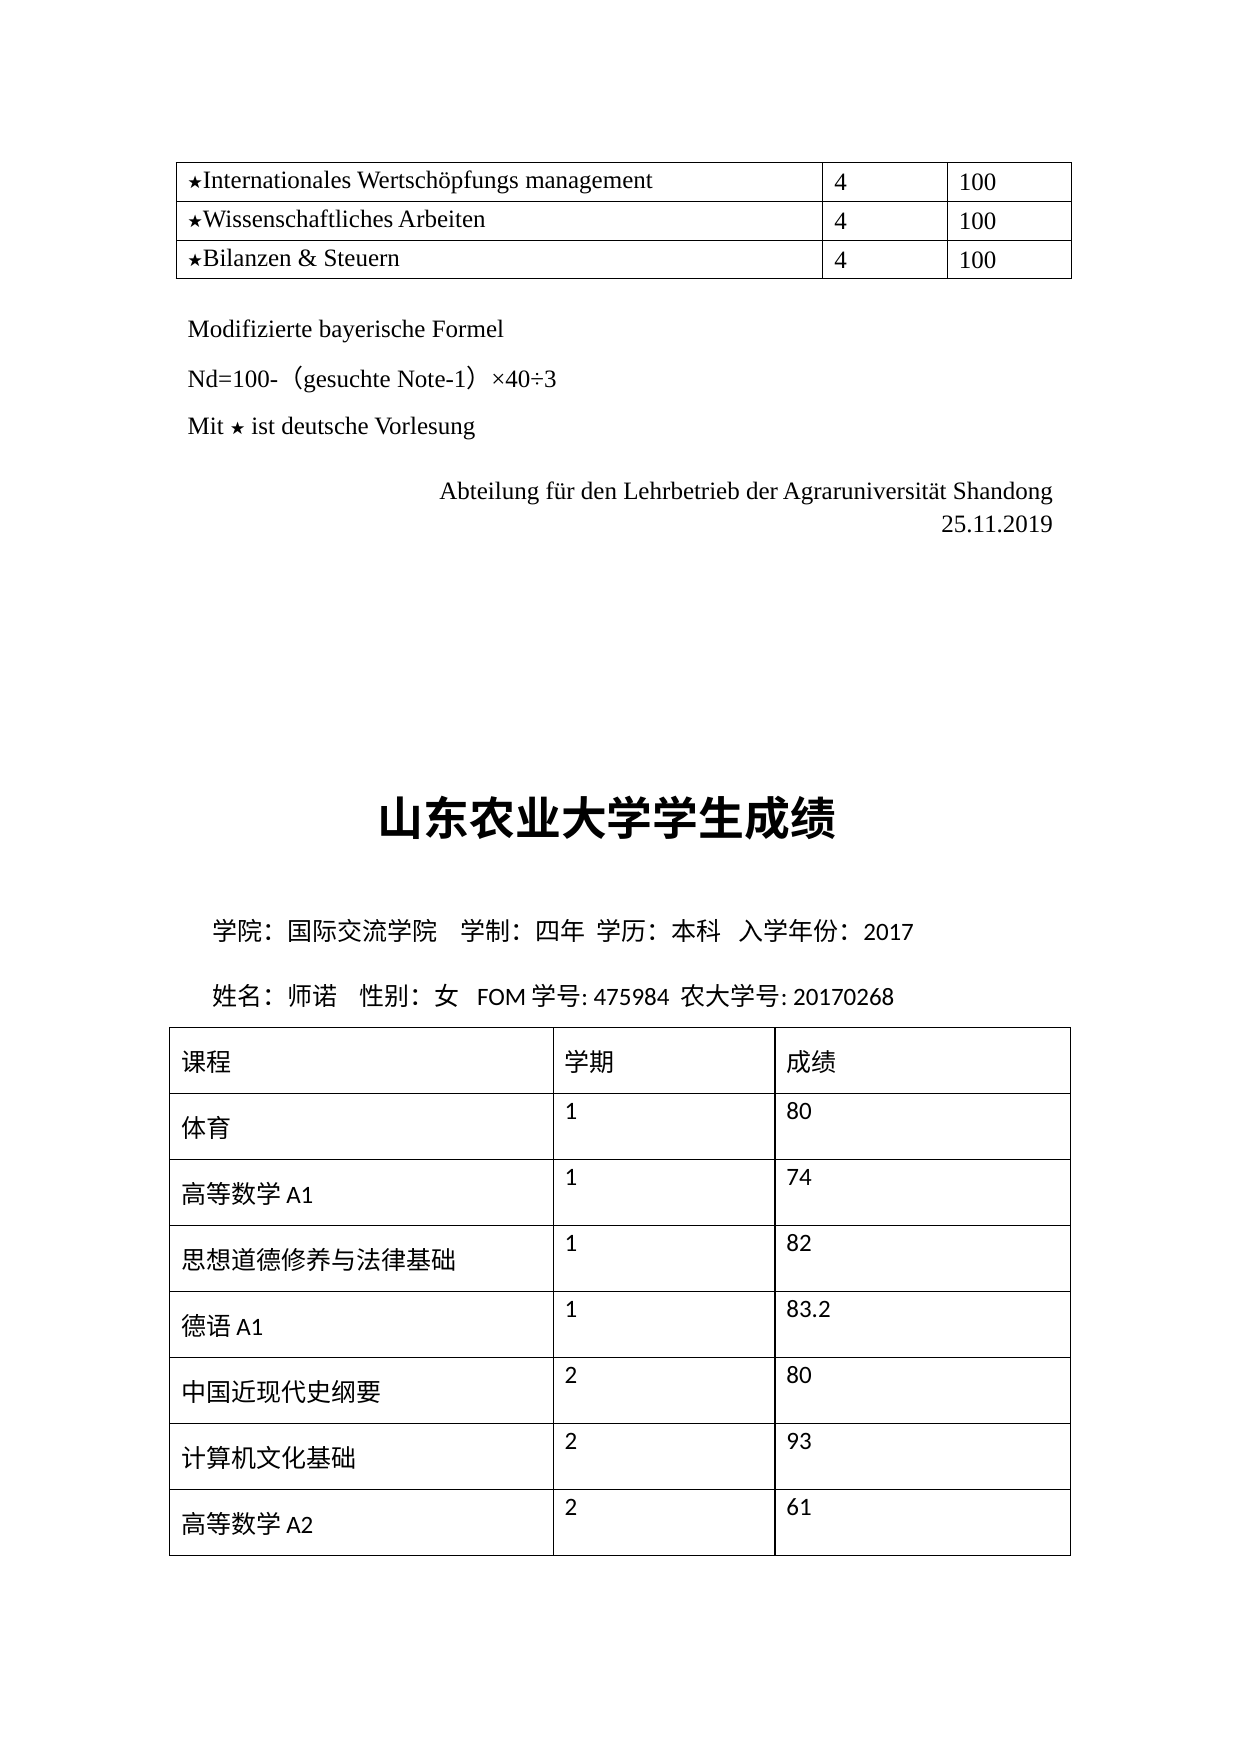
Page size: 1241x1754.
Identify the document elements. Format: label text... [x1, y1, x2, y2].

text 姓名：师诺 性别：女 FOM学号: 475984 农大学号: 20170268 [187, 962, 1053, 1027]
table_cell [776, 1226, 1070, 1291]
text Mit ★ ist deutsche Vorlesung [187, 409, 1053, 442]
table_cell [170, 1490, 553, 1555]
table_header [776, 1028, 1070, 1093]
text 25.11.2019 [187, 507, 1053, 539]
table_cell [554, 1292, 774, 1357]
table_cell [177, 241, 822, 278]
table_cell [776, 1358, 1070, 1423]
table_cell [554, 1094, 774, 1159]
text Abteilung für den Lehrbetrieb der Agraruniversität Shandong [187, 474, 1053, 507]
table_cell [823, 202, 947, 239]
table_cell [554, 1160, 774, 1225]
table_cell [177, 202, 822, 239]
text Nd=100-（gesuchte Note-1）×40÷3 [187, 344, 1053, 409]
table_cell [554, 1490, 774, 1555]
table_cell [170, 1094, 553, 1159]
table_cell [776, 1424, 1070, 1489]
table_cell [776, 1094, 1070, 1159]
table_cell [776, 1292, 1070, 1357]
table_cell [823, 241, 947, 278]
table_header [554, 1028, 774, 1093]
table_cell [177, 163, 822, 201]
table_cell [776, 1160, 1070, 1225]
text Modifizierte bayerische Formel [187, 312, 1053, 344]
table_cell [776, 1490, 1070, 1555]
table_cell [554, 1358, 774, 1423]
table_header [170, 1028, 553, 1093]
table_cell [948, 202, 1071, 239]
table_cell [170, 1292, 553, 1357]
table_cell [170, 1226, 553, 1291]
text 学院：国际交流学院 学制：四年 学历：本科 入学年份：2017 [188, 897, 1053, 962]
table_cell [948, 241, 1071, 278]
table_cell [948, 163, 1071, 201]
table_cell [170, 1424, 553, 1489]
text 山东农业大学学生成绩 [262, 767, 1053, 864]
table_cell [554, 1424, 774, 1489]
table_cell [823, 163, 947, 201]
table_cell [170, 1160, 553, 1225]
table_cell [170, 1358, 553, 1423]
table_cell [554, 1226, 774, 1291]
